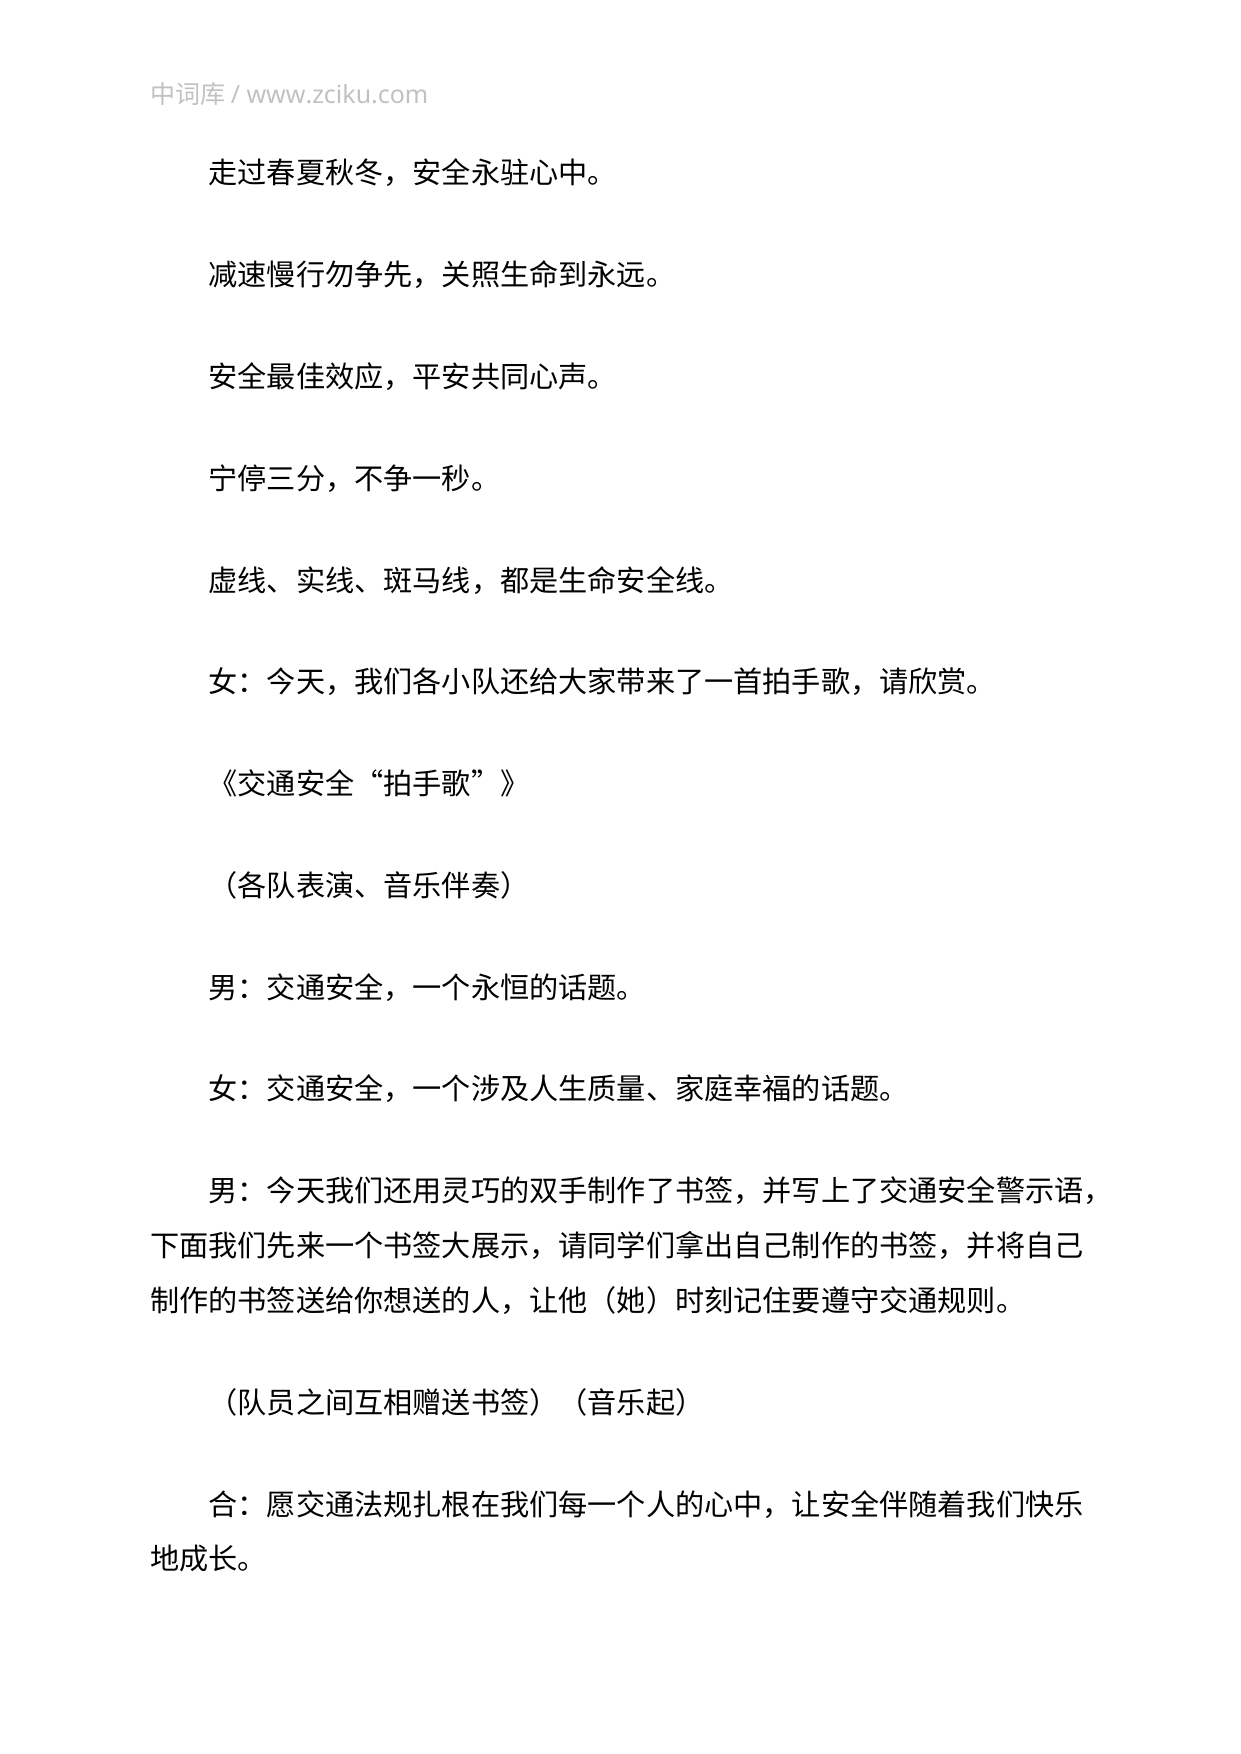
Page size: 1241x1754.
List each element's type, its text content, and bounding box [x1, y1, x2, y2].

text 合：愿交通法规扎根在我们每一个人的心中，让安全伴随着我们快乐地成长。 [150, 1481, 1090, 1578]
text 女：今天，我们各小队还给大家带来了一首拍手歌，请欣赏。 [150, 659, 1090, 701]
text （各队表演、音乐伴奏） [150, 862, 1090, 905]
text （队员之间互相赠送书签）（音乐起） [150, 1379, 1090, 1422]
text 男：交通安全，一个永恒的话题。 [150, 964, 1090, 1006]
text 安全最佳效应，平安共同心声。 [150, 353, 1090, 396]
text 宁停三分，不争一秒。 [150, 455, 1090, 498]
text 减速慢行勿争先，关照生命到永远。 [150, 252, 1090, 294]
text 女：交通安全，一个涉及人生质量、家庭幸福的话题。 [150, 1066, 1090, 1108]
text 虚线、实线、斑马线，都是生命安全线。 [150, 557, 1090, 599]
text 走过春夏秋冬，安全永驻心中。 [150, 150, 1090, 192]
text 《交通安全“拍手歌”》 [150, 761, 1090, 803]
text 男：今天我们还用灵巧的双手制作了书签，并写上了交通安全警示语，下面我们先来一个书签大展示，请同学们拿出自己制作的书签，并将自己制作的书签送给你想送的人，让他（她）时刻记住要遵守交通规则。 [150, 1168, 1090, 1320]
